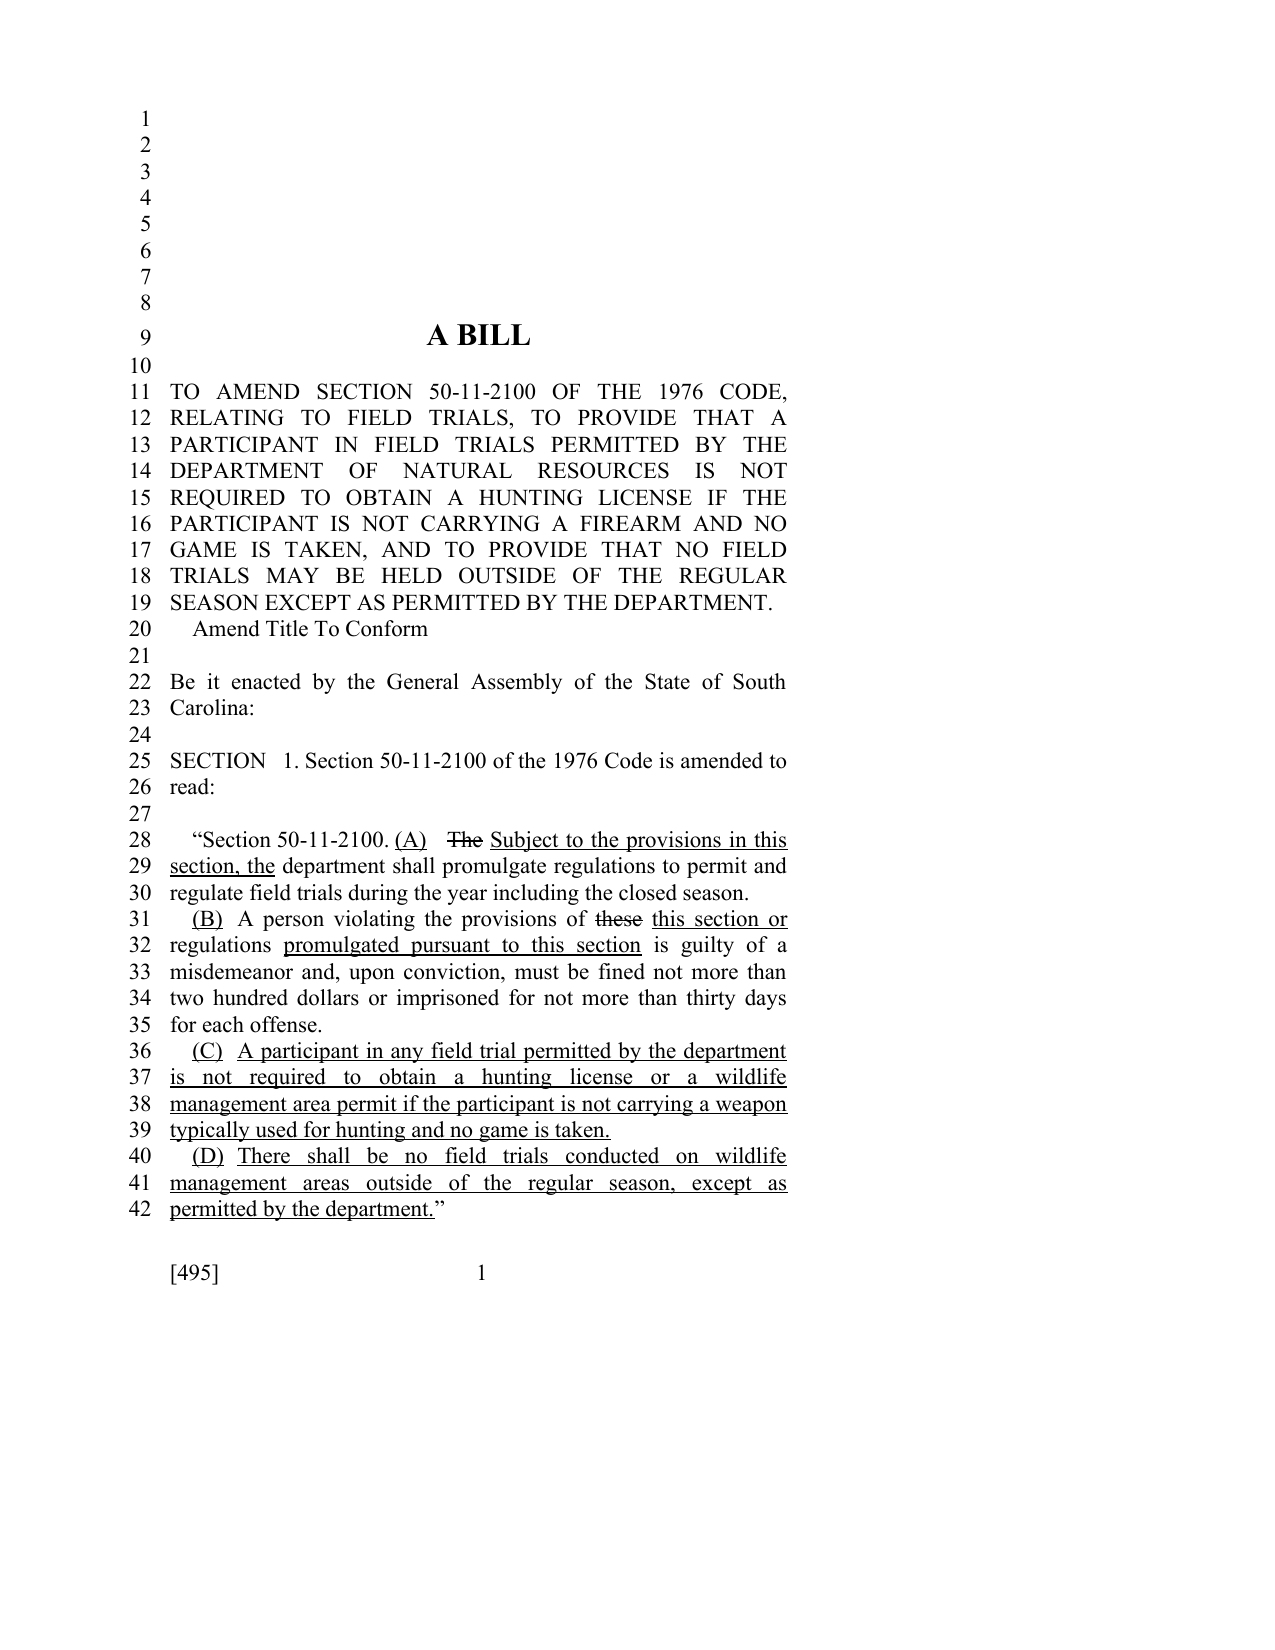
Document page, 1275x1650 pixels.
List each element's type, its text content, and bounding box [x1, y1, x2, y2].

text (B) A person violating the provisions of these this section or regulations promulgated pursuant to this section is guilty of a misdemeanor and, upon conviction, must be fined not more than two hundred dollars or imprisoned for not more than thirty days for each offense. [169, 905, 787, 1037]
text SECTION 1. Section 50-11-2100 of the 1976 Code is amended to read: [169, 747, 787, 800]
text “Section 50-11-2100. (A) The Subject to the provisions in this section, the department shall promulgate regulations to permit and regulate field trials during the year including the closed season. [169, 826, 787, 905]
text (D) There shall be no field trials conducted on wildlife management areas outside of the regular season, except as permitted by the department.” [169, 1193, 787, 1221]
text (C) A participant in any field trial permitted by the department is not required to obtain a hunting license or a wildlife management area permit if the participant is not carrying a weapon typically used for hunting and no game is taken. [169, 1087, 787, 1113]
text Be it enacted by the General Assembly of the State of South Carolina: [169, 668, 787, 721]
text A BILL [169, 316, 787, 352]
text (C) A participant in any field trial permitted by the department is not required to obtain a hunting license or a wildlife management area permit if the participant is not carrying a weapon typically used for hunting and no game is taken. [169, 1037, 787, 1086]
text (D) There shall be no field trials conducted on wildlife management areas outside of the regular season, except as permitted by the department.” [169, 1142, 787, 1192]
text (C) A participant in any field trial permitted by the department is not required to obtain a hunting license or a wildlife management area permit if the participant is not carrying a weapon typically used for hunting and no game is taken. [169, 1114, 787, 1142]
text TO AMEND SECTION 50-11-2100 OF THE 1976 CODE, RELATING TO FIELD TRIALS, TO PROVIDE THAT A PARTICIPANT IN FIELD TRIALS PERMITTED BY THE DEPARTMENT OF NATURAL RESOURCES IS NOT REQUIRED TO OBTAIN A HUNTING LICENSE IF THE PARTICIPANT IS NOT CARRYING A FIREARM AND NO GAME IS TAKEN, AND TO PROVIDE THAT NO FIELD TRIALS MAY BE HELD OUTSIDE OF THE REGULAR SEASON EXCEPT AS PERMITTED BY THE DEPARTMENT. [169, 378, 787, 615]
text Amend Title To Conform [169, 615, 787, 642]
